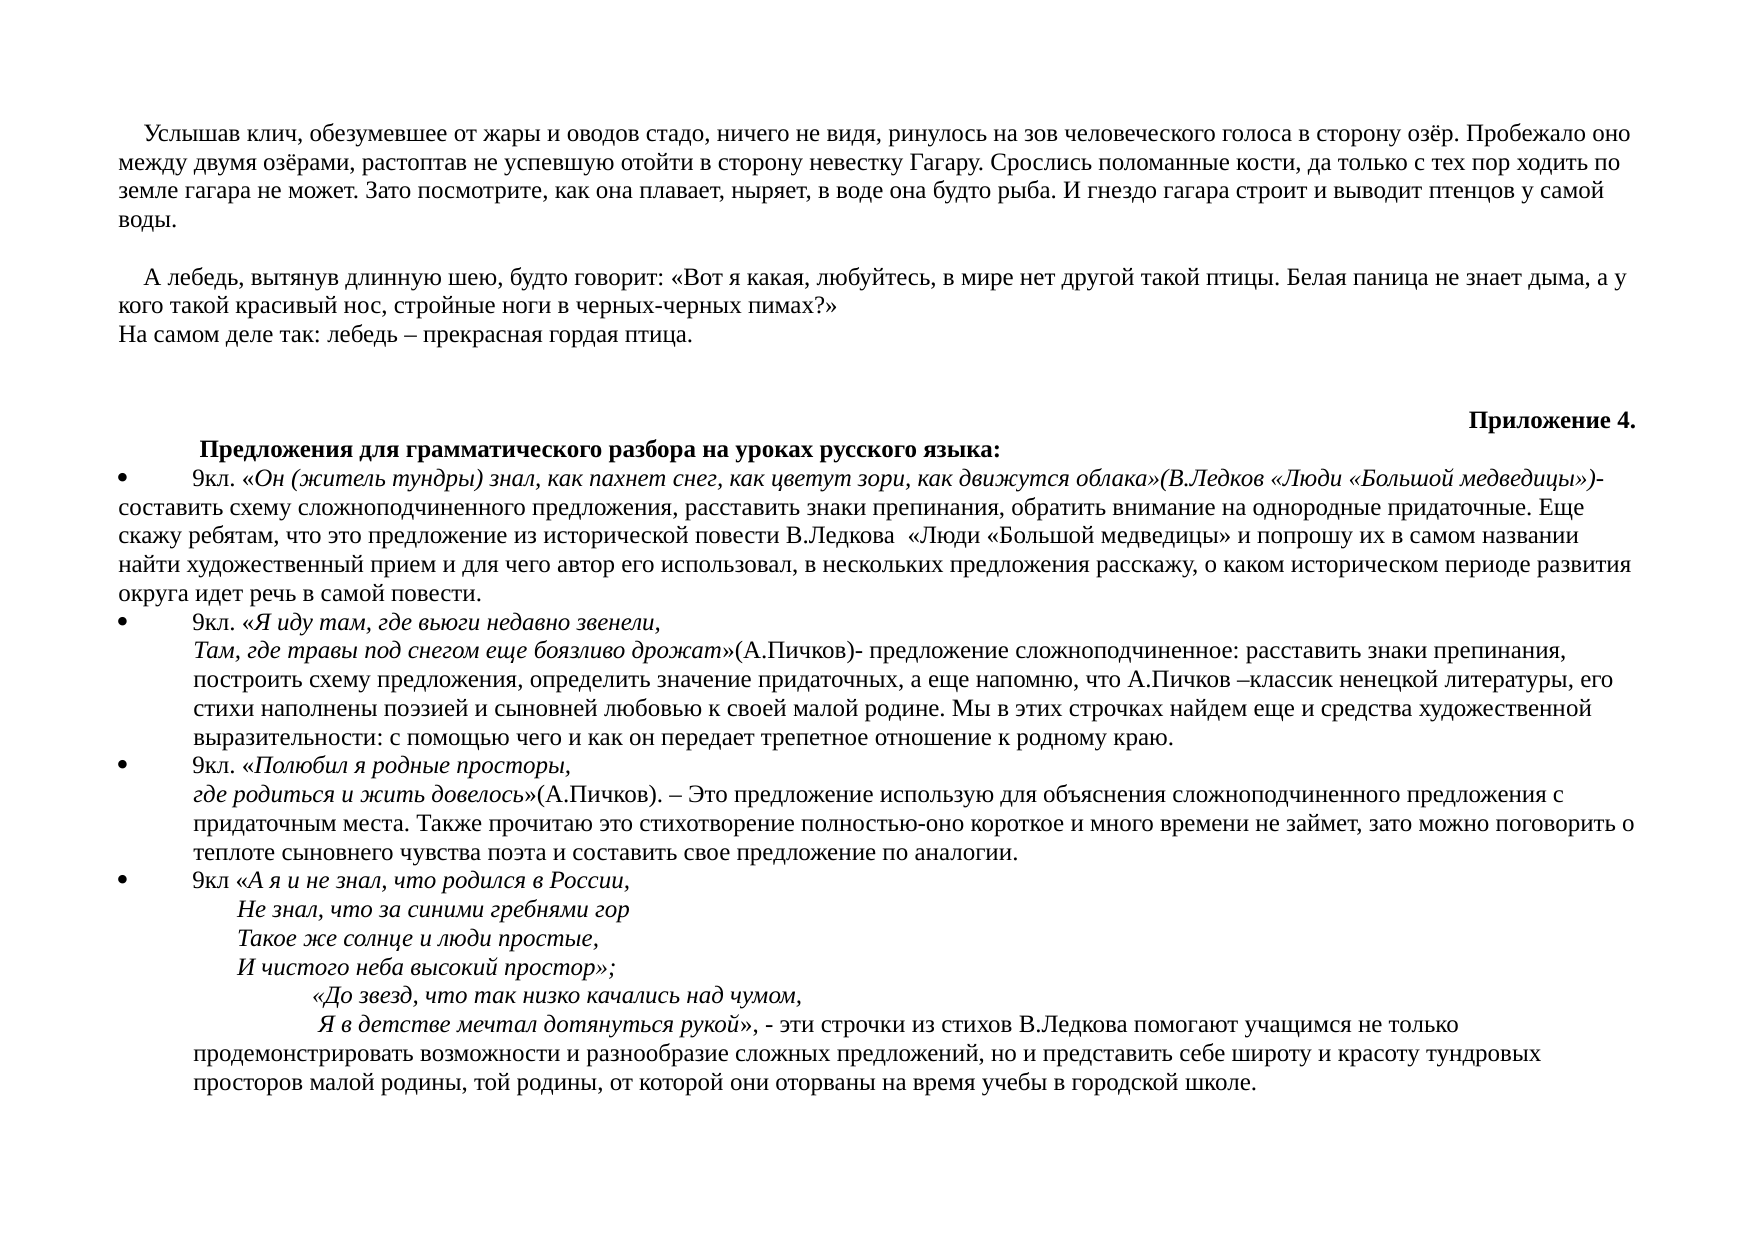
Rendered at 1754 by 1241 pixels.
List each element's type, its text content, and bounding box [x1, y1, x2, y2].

text где родиться и жить довелось»(А.Пичков). – Это предложение использую для объяснения сложноподчиненного предложения с придаточным места. Также прочитаю это стихотворение полностью-оно короткое и много времени не займет, зато можно поговорить о теплоте сыновнего чувства поэта и составить свое предложение по аналогии. [193, 779, 1636, 866]
list 9кл «А я и не знал, что родился в России, [118, 866, 1636, 894]
text Я в детстве мечтал дотянуться рукой», - эти строчки из стихов В.Ледкова помогают учащимся не только продемонстрировать возможности и разнообразие сложных предложений, но и представить себе широту и красоту тундровых просторов малой родины, той родины, от которой они оторваны на время учебы в городской школе. [193, 1009, 1636, 1096]
list 9кл. «Полюбил я родные просторы, [118, 751, 1636, 779]
text И чистого неба высокий простор»; [193, 952, 1636, 981]
text Там, где травы под снегом еще боязливо дрожат»(А.Пичков)- предложение сложноподчиненное: расставить знаки препинания, построить схему предложения, определить значение придаточных, а еще напомню, что А.Пичков –классик ненецкой литературы, его стихи наполнены поэзией и сыновней любовью к своей малой родине. Мы в этих строчках найдем еще и средства художественной выразительности: с помощью чего и как он передает трепетное отношение к родному краю. [193, 636, 1636, 751]
text На самом деле так: лебедь – прекрасная гордая птица. [118, 319, 1636, 348]
text Услышав клич, обезумевшее от жары и оводов стадо, ничего не видя, ринулось на зов человеческого голоса в сторону озёр. Пробежало оно между двумя озёрами, растоптав не успевшую отойти в сторону невестку Гагару. Срослись поломанные кости, да только с тех пор ходить по земле гагара не может. Зато посмотрите, как она плавает, ныряет, в воде она будто рыба. И гнездо гагара строит и выводит птенцов у самой воды. [118, 118, 1636, 233]
text Такое же солнце и люди простые, [193, 923, 1636, 952]
text А лебедь, вытянув длинную шею, будто говорит: «Вот я какая, любуйтесь, в мире нет другой такой птицы. Белая паница не знает дыма, а у кого такой красивый нос, стройные ноги в черных-черных пимах?» [118, 262, 1636, 319]
list 9кл. «Он (житель тундры) знал, как пахнет снег, как цветут зори, как движутся облака»(В.Ледков «Люди «Большой медведицы»)- составить схему сложноподчиненного предложения, расставить знаки препинания, обратить внимание на однородные придаточные. Еще скажу ребятам, что это предложение из исторической повести В.Ледкова «Люди «Большой медведицы» и попрошу их в самом названии найти художественный прием и для чего автор его использовал, в нескольких предложения расскажу, о каком историческом периоде развития округа идет речь в самой повести. [118, 463, 1636, 607]
text Не знал, что за синими гребнями гор [193, 894, 1636, 923]
text «До звезд, что так низко качались над чумом, [193, 981, 1636, 1009]
text Предложения для грамматического разбора на уроках русского языка: [118, 434, 1636, 463]
list 9кл. «Я иду там, где вьюги недавно звенели, [118, 607, 1636, 636]
text Приложение 4. [118, 406, 1636, 434]
